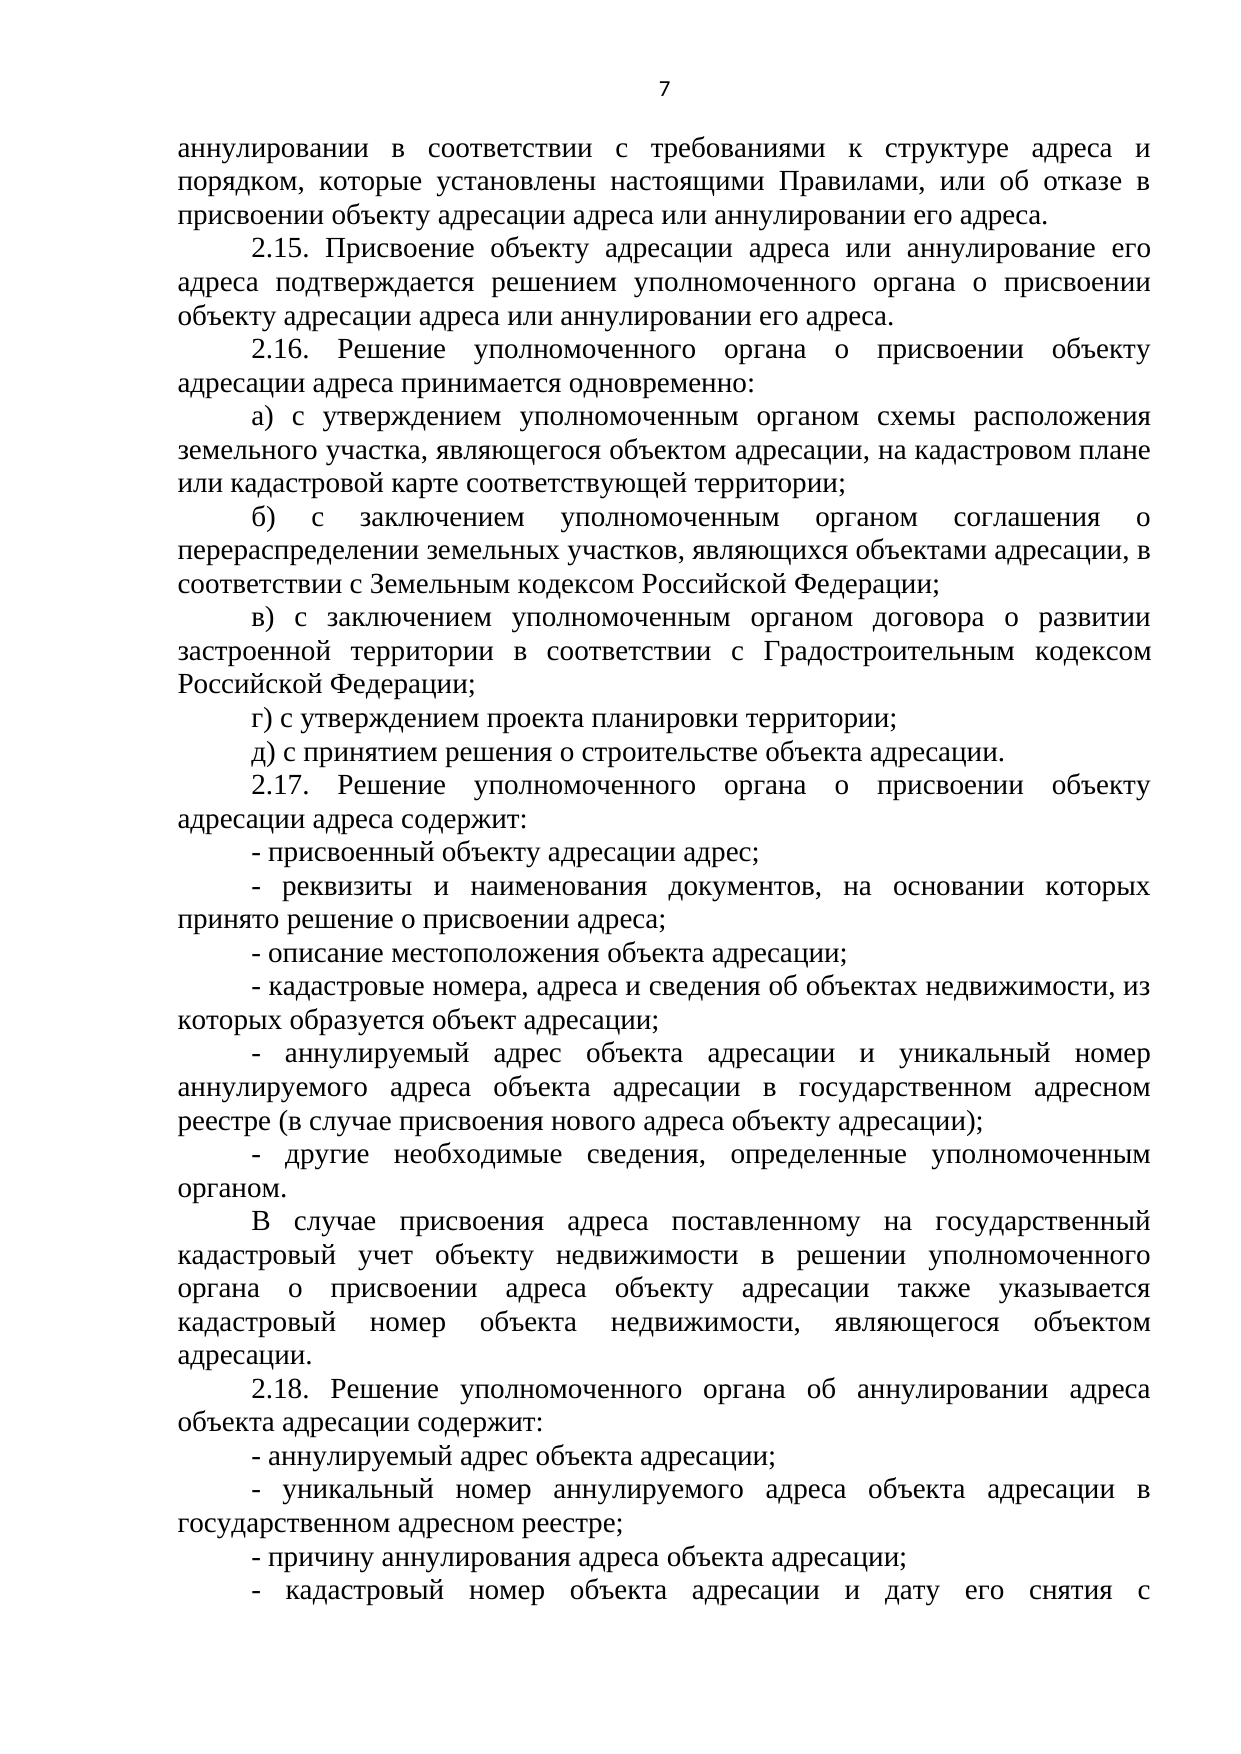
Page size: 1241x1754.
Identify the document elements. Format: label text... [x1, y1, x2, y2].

text 2.16. Решение уполномоченного органа о присвоении объекту адресации адреса принимается одновременно: [177, 331, 1152, 398]
text - реквизиты и наименования документов, на основании которых принято решение о присвоении адреса; [177, 868, 1152, 935]
text - кадастровые номера, адреса и сведения об объектах недвижимости, из которых образуется объект адресации; [177, 968, 1152, 1036]
text б) с заключением уполномоченным органом соглашения о перераспределении земельных участков, являющихся объектами адресации, в соответствии с Земельным кодексом Российской Федерации; [177, 499, 1152, 599]
text в) с заключением уполномоченным органом договора о развитии застроенной территории в соответствии с Градостроительным кодексом Российской Федерации; [177, 599, 1152, 700]
text а) с утверждением уполномоченным органом схемы расположения земельного участка, являющегося объектом адресации, на кадастровом плане или кадастровой карте соответствующей территории; [177, 398, 1152, 499]
text - другие необходимые сведения, определенные уполномоченным органом. [177, 1136, 1152, 1203]
text 2.18. Решение уполномоченного органа об аннулировании адреса объекта адресации содержит: [177, 1371, 1152, 1438]
text - аннулируемый адрес объекта адресации; [177, 1438, 1152, 1472]
text - аннулируемый адрес объекта адресации и уникальный номер аннулируемого адреса объекта адресации в государственном адресном реестре (в случае присвоения нового адреса объекту адресации); [177, 1036, 1152, 1136]
text 2.17. Решение уполномоченного органа о присвоении объекту адресации адреса содержит: [177, 767, 1152, 834]
text г) с утверждением проекта планировки территории; [177, 700, 1152, 734]
text д) с принятием решения о строительстве объекта адресации. [177, 734, 1152, 767]
text - уникальный номер аннулируемого адреса объекта адресации в государственном адресном реестре; [177, 1472, 1152, 1539]
text - описание местоположения объекта адресации; [177, 935, 1152, 968]
text - причину аннулирования адреса объекта адресации; [177, 1539, 1152, 1572]
text В случае присвоения адреса поставленному на государственный кадастровый учет объекту недвижимости в решении уполномоченного органа о присвоении адреса объекту адресации также указывается кадастровый номер объекта недвижимости, являющегося объектом адресации. [177, 1203, 1152, 1371]
text 2.15. Присвоение объекту адресации адреса или аннулирование его адреса подтверждается решением уполномоченного органа о присвоении объекту адресации адреса или аннулировании его адреса. [177, 231, 1152, 331]
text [177, 1572, 1152, 1606]
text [177, 130, 1152, 231]
text - присвоенный объекту адресации адрес; [177, 834, 1152, 868]
